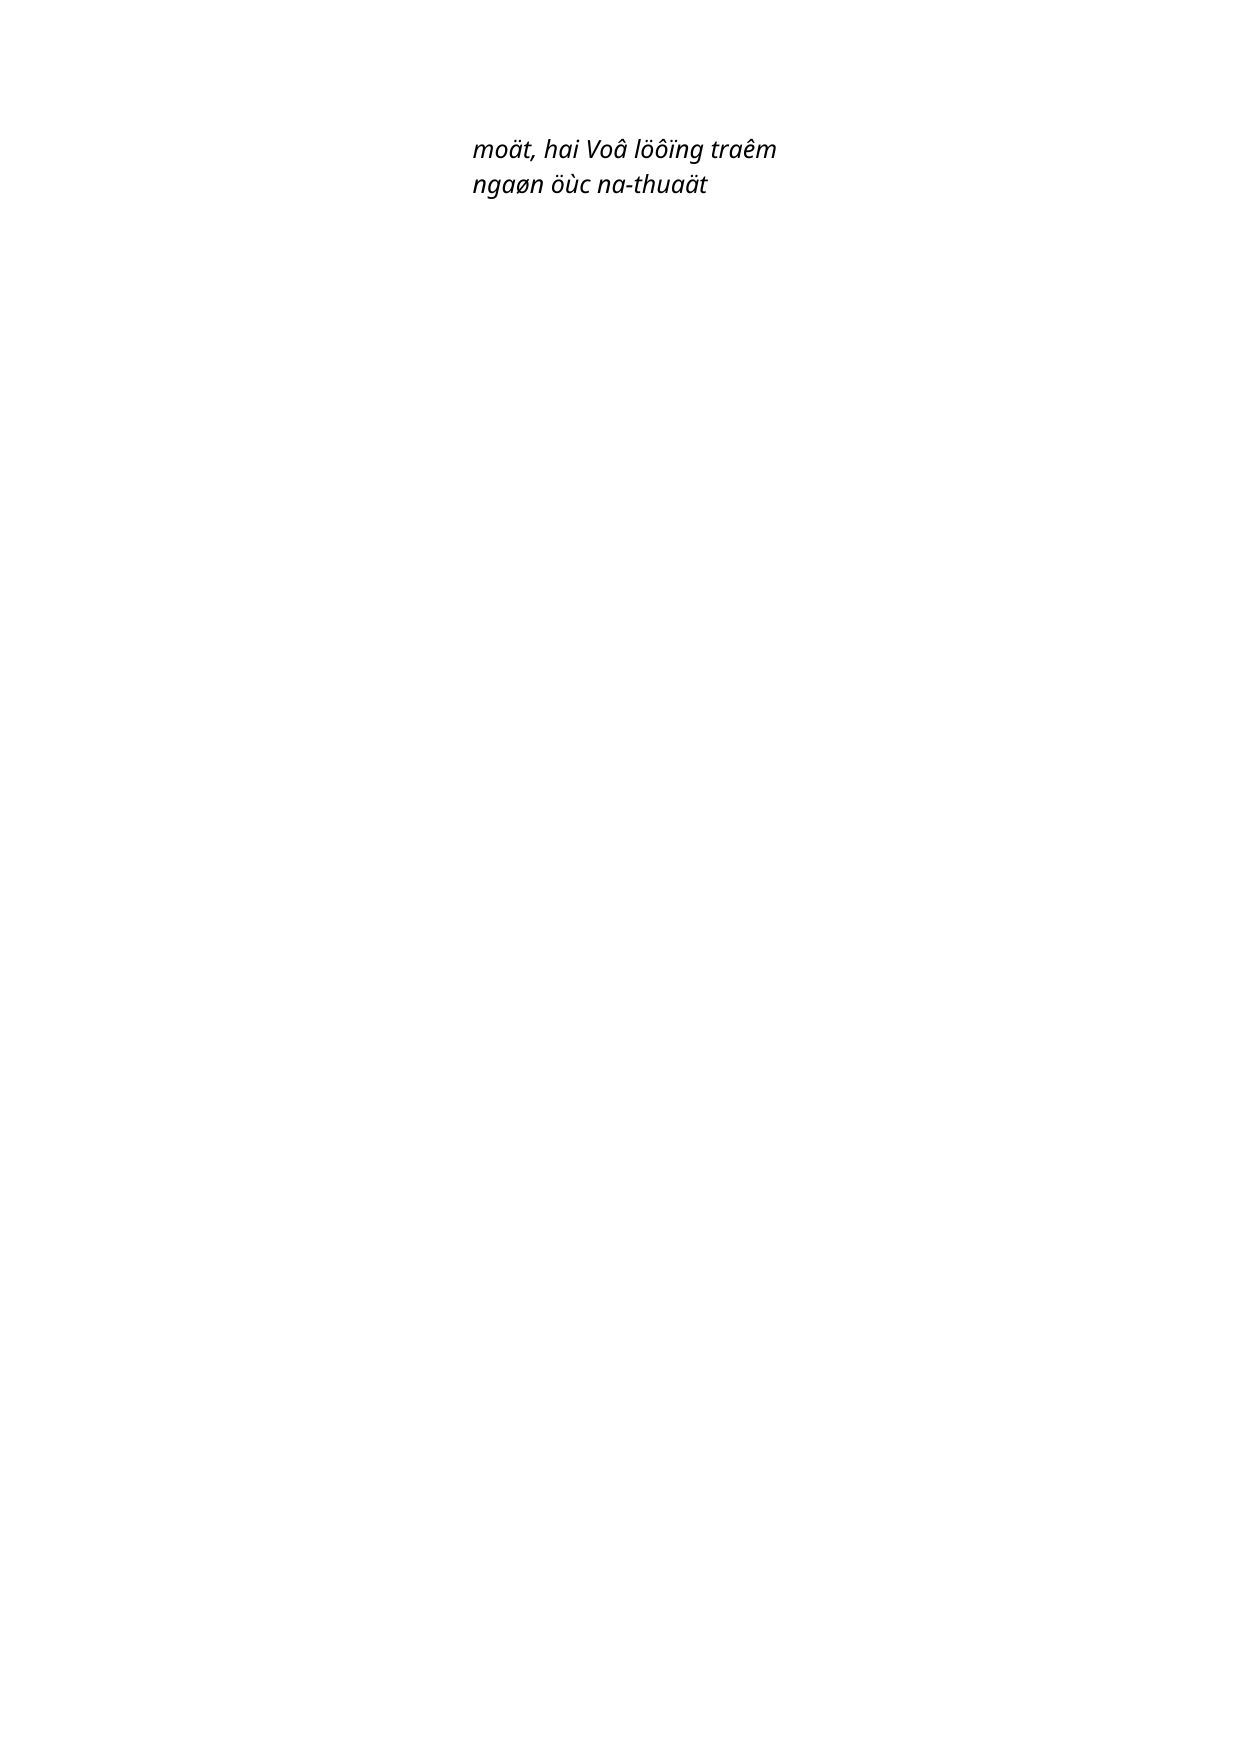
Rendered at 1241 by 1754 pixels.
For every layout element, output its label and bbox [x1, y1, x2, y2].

text [472, 131, 848, 201]
